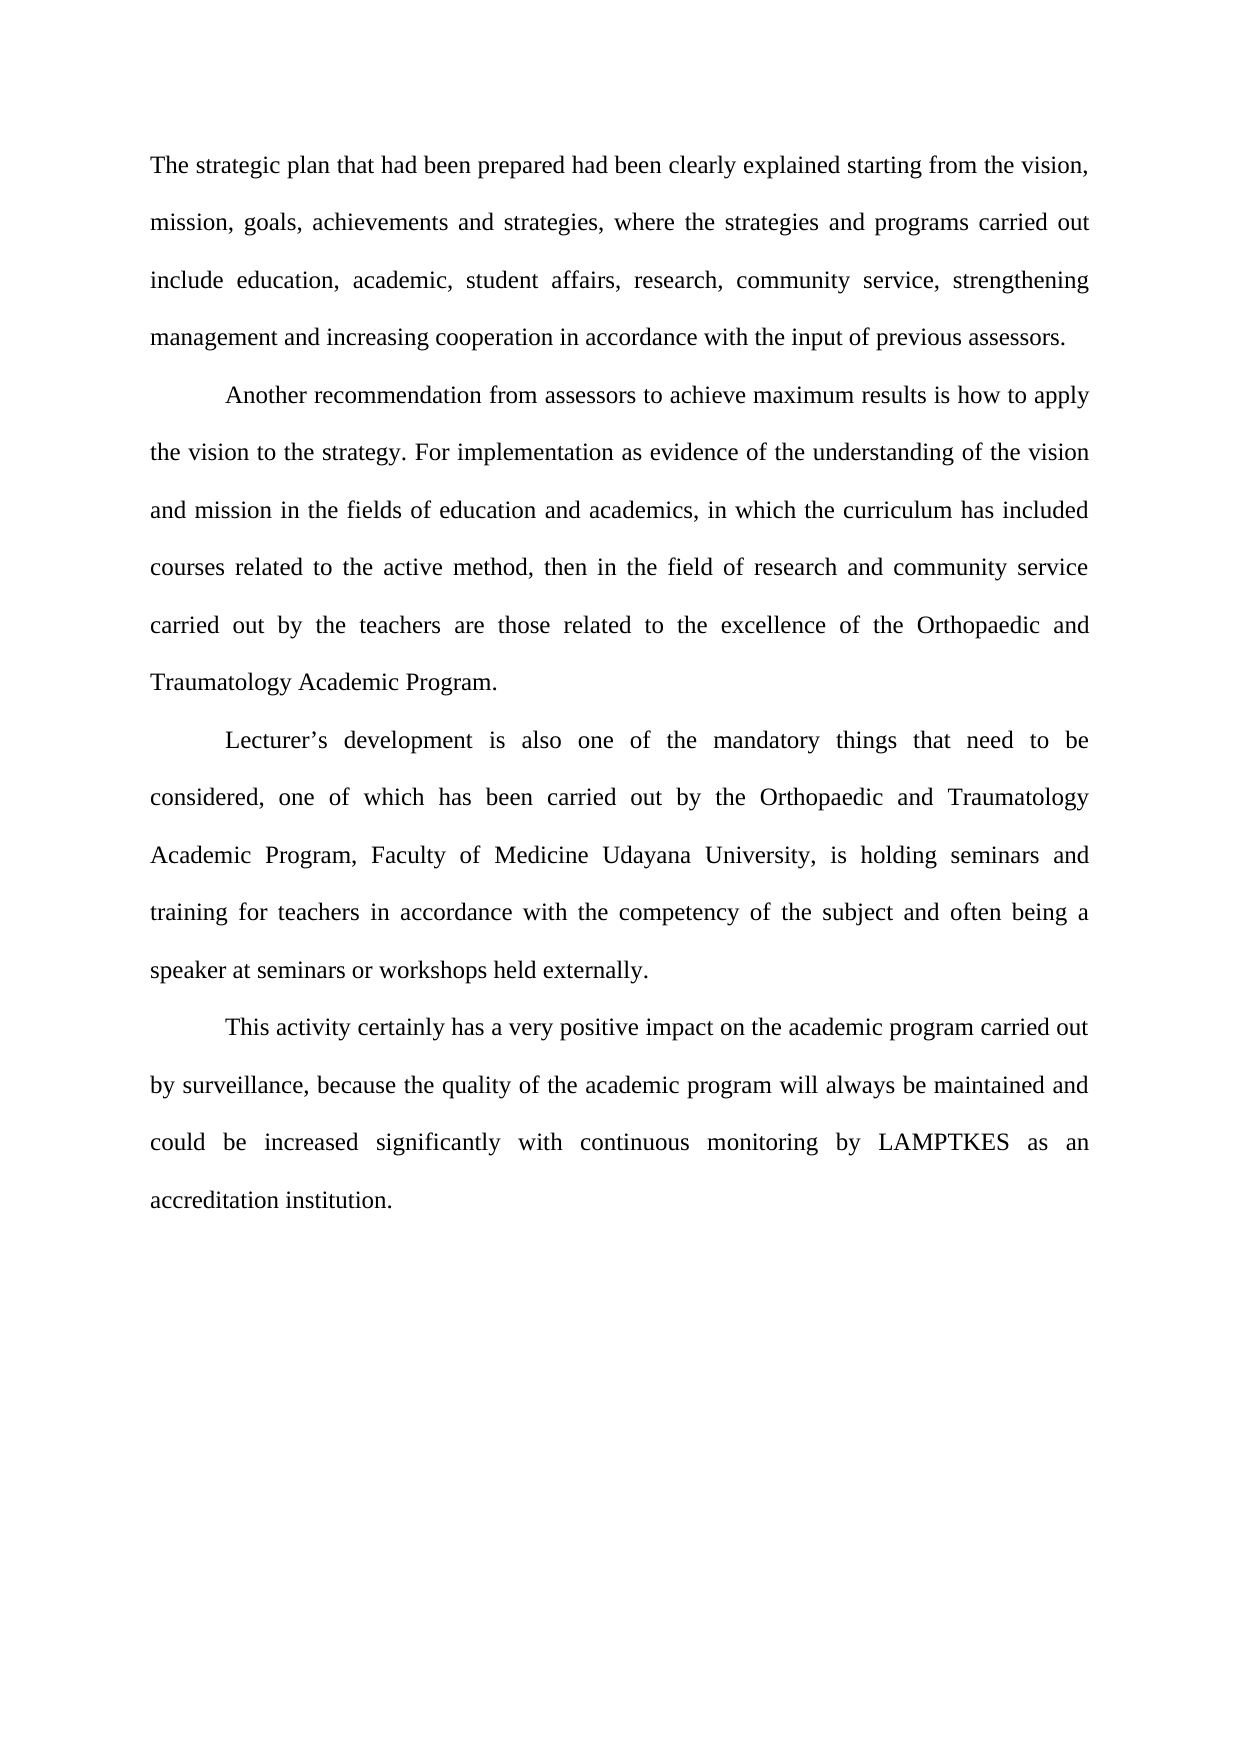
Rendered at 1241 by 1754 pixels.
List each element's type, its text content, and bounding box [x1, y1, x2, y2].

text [150, 150, 1090, 351]
text Lecturer’s development is also one of the mandatory things that need to be considered, one of which has been carried out by the Orthopaedic and Traumatology Academic Program, Faculty of Medicine Udayana University, is holding seminars and training for teachers in accordance with the competency of the subject and often being a speaker at seminars or workshops held externally. [150, 725, 1090, 984]
text This activity certainly has a very positive impact on the academic program carried out by surveillance, because the quality of the academic program will always be maintained and could be increased significantly with continuous monitoring by LAMPTKES as an accreditation institution. [150, 1012, 1090, 1214]
text Another recommendation from assessors to achieve maximum results is how to apply the vision to the strategy. For implementation as evidence of the understanding of the vision and mission in the fields of education and academics, in which the curriculum has included courses related to the active method, then in the field of research and community service carried out by the teachers are those related to the excellence of the Orthopaedic and Traumatology Academic Program. [150, 380, 1090, 696]
